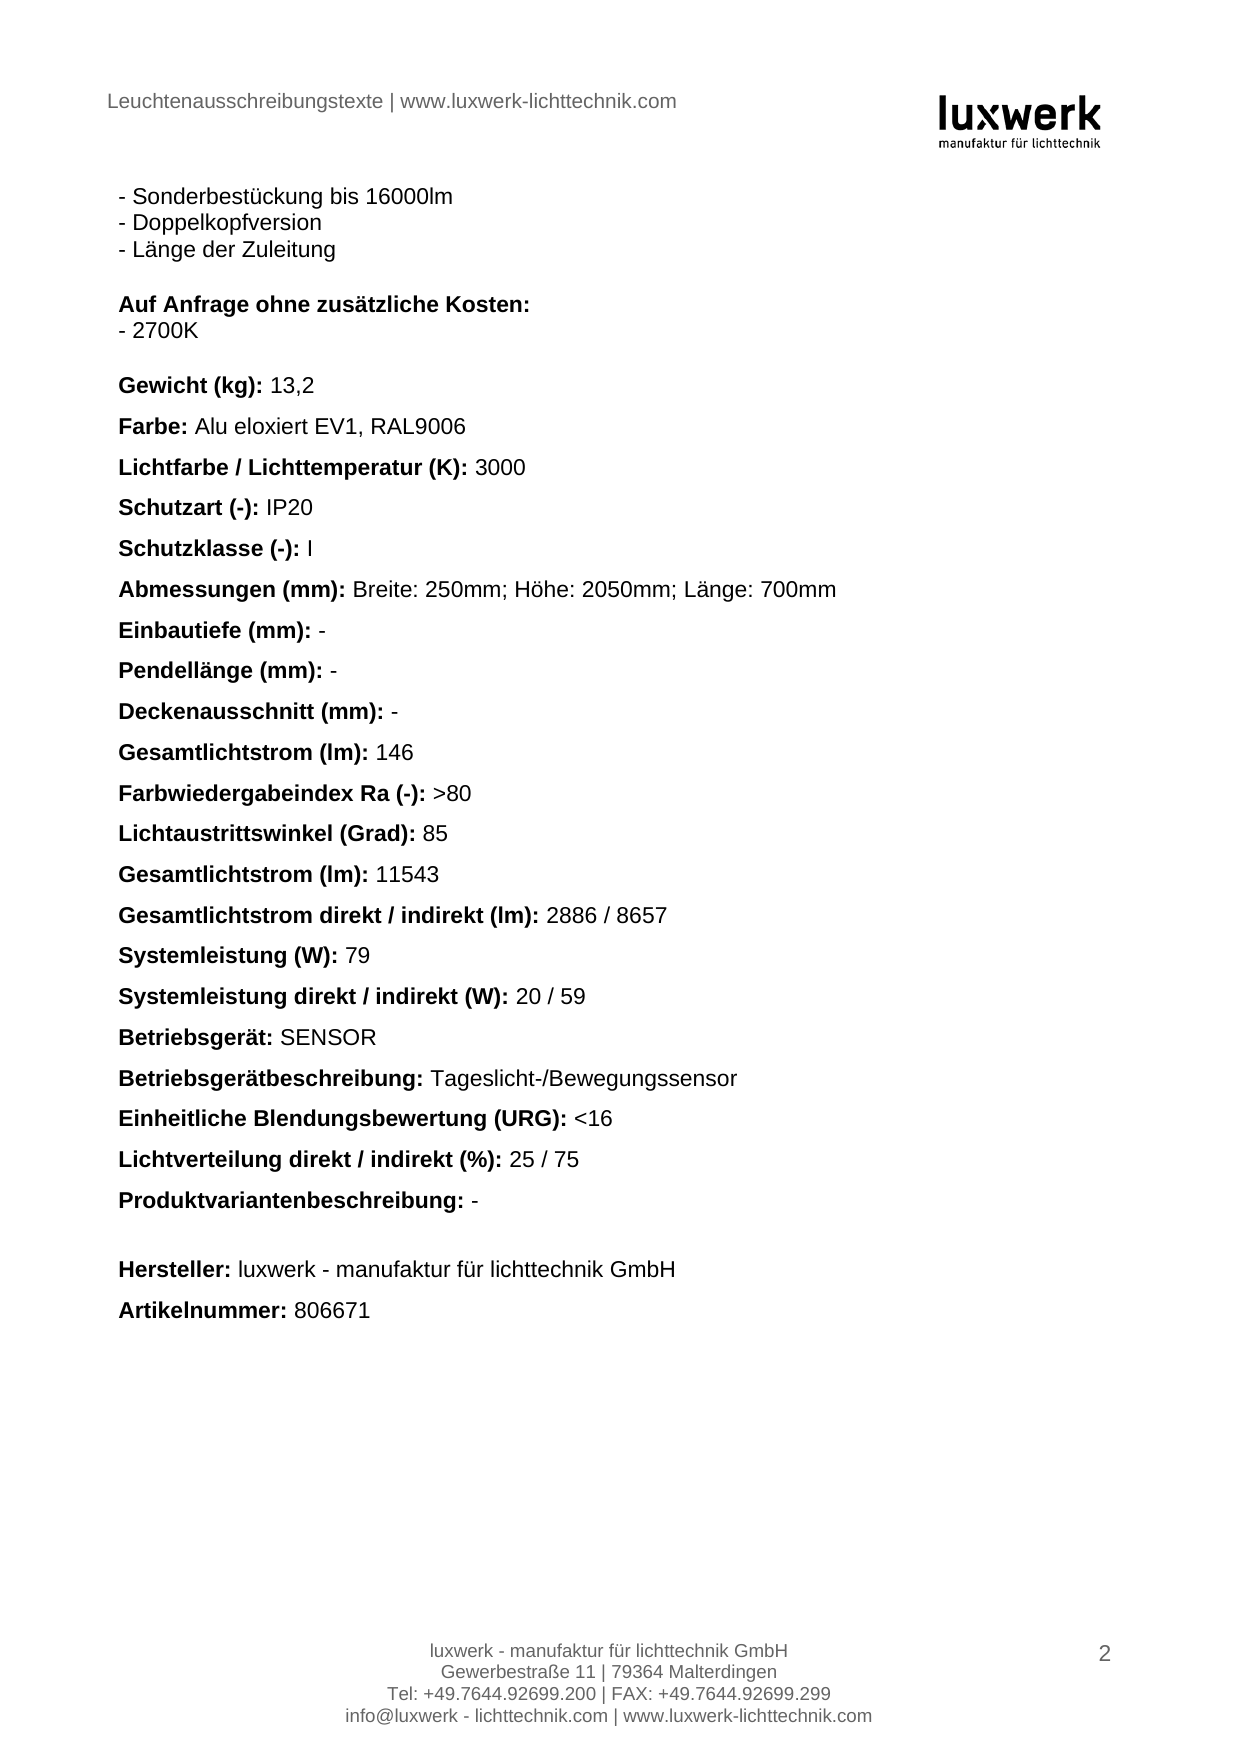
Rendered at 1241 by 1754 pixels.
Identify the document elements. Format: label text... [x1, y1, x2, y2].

text Auf Anfrage ohne zusätzliche Kosten: - 2700K [118, 262, 1122, 343]
text - Doppelkopfversion [118, 209, 1122, 236]
text - Sonderbestückung bis 16000lm [118, 183, 1122, 209]
text Gewicht (kg): 13,2 Farbe: Alu eloxiert EV1, RAL9006 Lichtfarbe / Lichttemperatur (K): 3000 Schutzart (-): IP20 Schutzklasse (-): I Abmessungen (mm): Breite: 250mm; Höhe: 2050mm; Länge: 700mm Einbautiefe (mm): - Pendellänge (mm): - Deckenausschnitt (mm): - Gesamtlichtstrom (lm): 146 Farbwiedergabeindex Ra (-): >80 Lichtaustrittswinkel (Grad): 85 Gesamtlichtstrom (lm): 11543 Gesamtlichtstrom direkt / indirekt (lm): 2886 / 8657 Systemleistung (W): 79 Systemleistung direkt / indirekt (W): 20 / 59 Betriebsgerät: SENSOR Betriebsgerätbeschreibung: Tageslicht-/Bewegungssensor Einheitliche Blendungsbewertung (URG): <16 Lichtverteilung direkt / indirekt (%): 25 / 75 Produktvariantenbeschreibung: - Hersteller: luxwerk - manufaktur für lichttechnik GmbH Artikelnummer: 806671 [118, 343, 1122, 1366]
text - Länge der Zuleitung [118, 236, 1122, 262]
